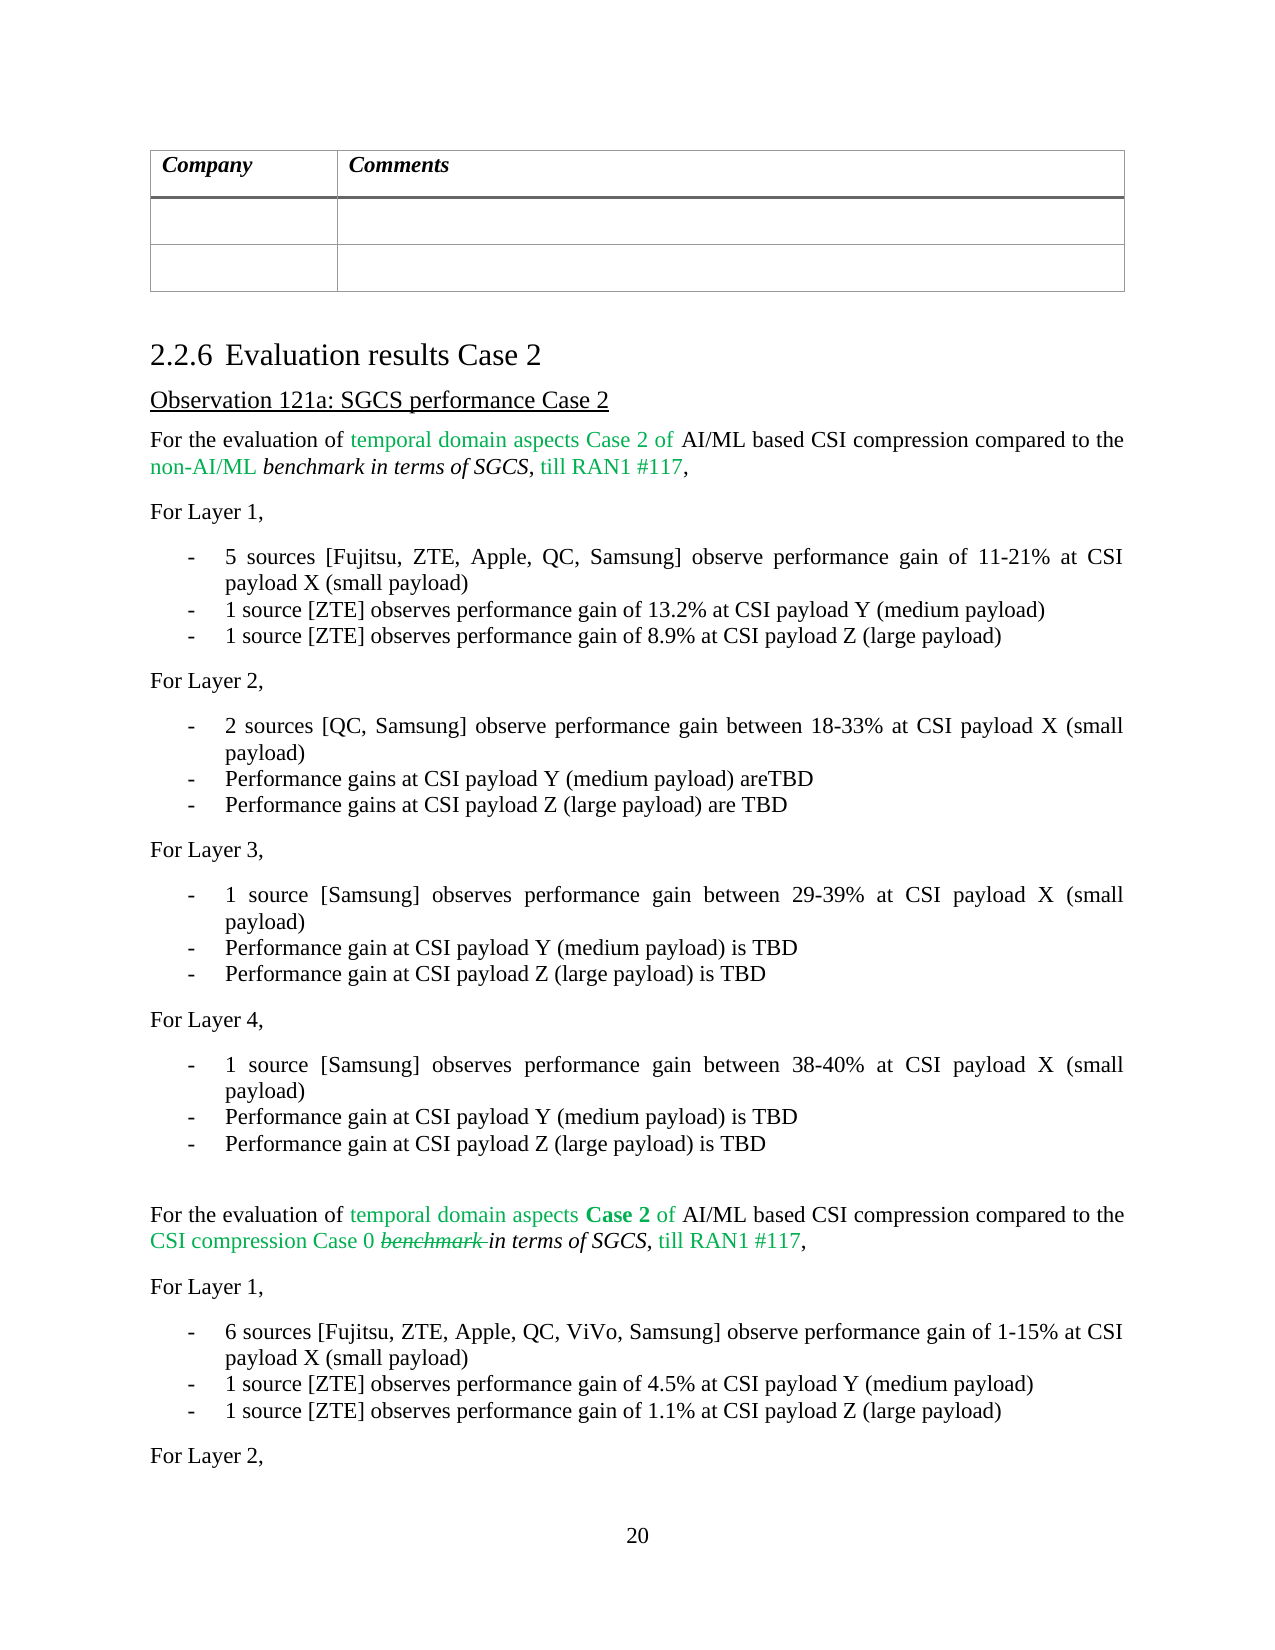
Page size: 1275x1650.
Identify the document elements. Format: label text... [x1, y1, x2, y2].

table_cell [151, 199, 337, 244]
list Performance gain at CSI payload Y (medium payload) is TBD [187, 934, 1125, 961]
list 1 source [ZTE] observes performance gain of 13.2% at CSI payload Y (medium payload) [187, 596, 1125, 622]
text For Layer 4, [150, 1006, 1125, 1032]
text For Layer 1, [150, 498, 1125, 524]
list 1 source [Samsung] observes performance gain between 29-39% at CSI payload X (small payload) [187, 881, 1125, 934]
text For Layer 2, [150, 667, 1125, 693]
list 1 source [ZTE] observes performance gain of 1.1% at CSI payload Z (large payload) [187, 1397, 1125, 1423]
text For Layer 2, [150, 1442, 1125, 1468]
text Observation 121a: SGCS performance Case 2 [150, 385, 1125, 414]
list 5 sources [Fujitsu, ZTE, Apple, QC, Samsung] observe performance gain of 11-21% at CSI payload X (small payload) [187, 543, 1125, 596]
subtitle Evaluation results Case 2 [150, 337, 1125, 373]
text For the evaluation of temporal domain aspects Case 2 of AI/ML based CSI compression compared to the CSI compression Case 0 benchmark in terms of SGCS, till RAN1 #117, [150, 1201, 1125, 1254]
list 1 source [ZTE] observes performance gain of 4.5% at CSI payload Y (medium payload) [187, 1371, 1125, 1397]
list 1 source [Samsung] observes performance gain between 38-40% at CSI payload X (small payload) [187, 1051, 1125, 1103]
text For Layer 3, [150, 836, 1125, 863]
list Performance gain at CSI payload Z (large payload) is TBD [187, 961, 1125, 987]
table_header Company [151, 151, 337, 196]
list Performance gain at CSI payload Y (medium payload) is TBD [187, 1103, 1125, 1130]
list 6 sources [Fujitsu, ZTE, Apple, QC, ViVo, Samsung] observe performance gain of 1-15% at CSI payload X (small payload) [187, 1318, 1125, 1371]
list Performance gains at CSI payload Y (medium payload) areTBD [187, 765, 1125, 791]
table_header Comments [338, 151, 1124, 196]
text For Layer 1, [150, 1273, 1125, 1299]
list 1 source [ZTE] observes performance gain of 8.9% at CSI payload Z (large payload) [187, 622, 1125, 648]
list Performance gains at CSI payload Z (large payload) are TBD [187, 791, 1125, 818]
text For the evaluation of temporal domain aspects Case 2 of AI/ML based CSI compression compared to the non-AI/ML benchmark in terms of SGCS, till RAN1 #117, [150, 426, 1125, 479]
table_cell [338, 199, 1124, 244]
list 2 sources [QC, Samsung] observe performance gain between 18-33% at CSI payload X (small payload) [187, 712, 1125, 765]
list Performance gain at CSI payload Z (large payload) is TBD [187, 1130, 1125, 1156]
table_cell [338, 245, 1124, 291]
table_cell [151, 245, 337, 291]
